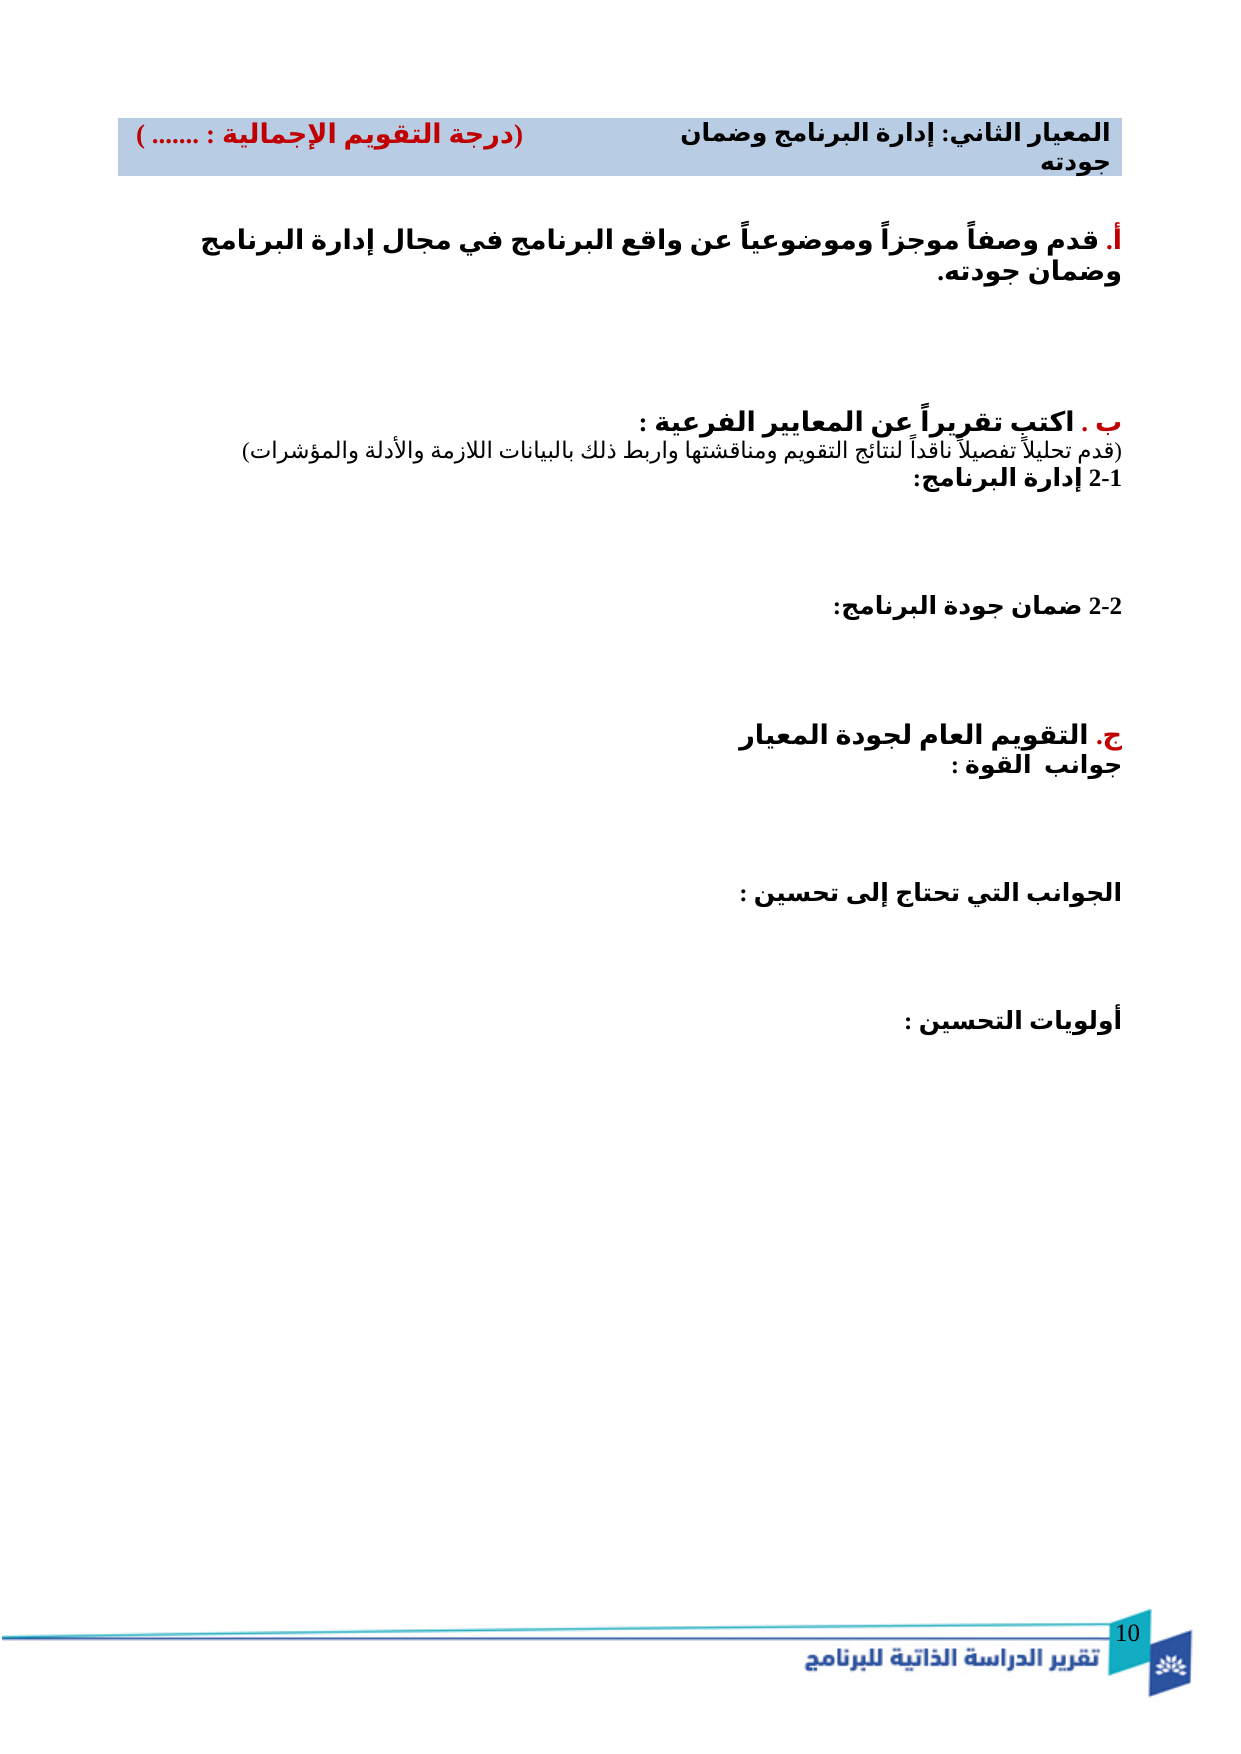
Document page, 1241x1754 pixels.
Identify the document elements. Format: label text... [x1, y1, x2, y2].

picture [2, 1589, 1202, 1715]
table_header المعيار الثاني: إدارة البرنامج وضمان جودته [620, 118, 1122, 176]
text 2-1 إدارة البرنامج: [118, 463, 1122, 492]
text الجوانب التي تحتاج إلى تحسين : [118, 878, 1122, 907]
text جوانب القوة : [118, 750, 1122, 779]
text أ. قدم وصفاً موجزاً وموضوعياً عن واقع البرنامج في مجال إدارة البرنامج وضمان جودته. [118, 224, 1122, 286]
text 2-2 ضمان جودة البرنامج: [118, 591, 1122, 620]
text ب . اكتب تقريراً عن المعايير الفرعية : [118, 406, 1122, 437]
text ج. التقويم العام لجودة المعيار [118, 719, 1122, 750]
text (قدم تحليلاً تفصيلاً ناقداً لنتائج التقويم ومناقشتها واربط ذلك بالبيانات اللازمة والأدلة والمؤشرات) [118, 437, 1122, 463]
text أولويات التحسين : [118, 1006, 1122, 1034]
table_header (درجة التقويم الإجمالية : ....... ) [118, 118, 620, 176]
